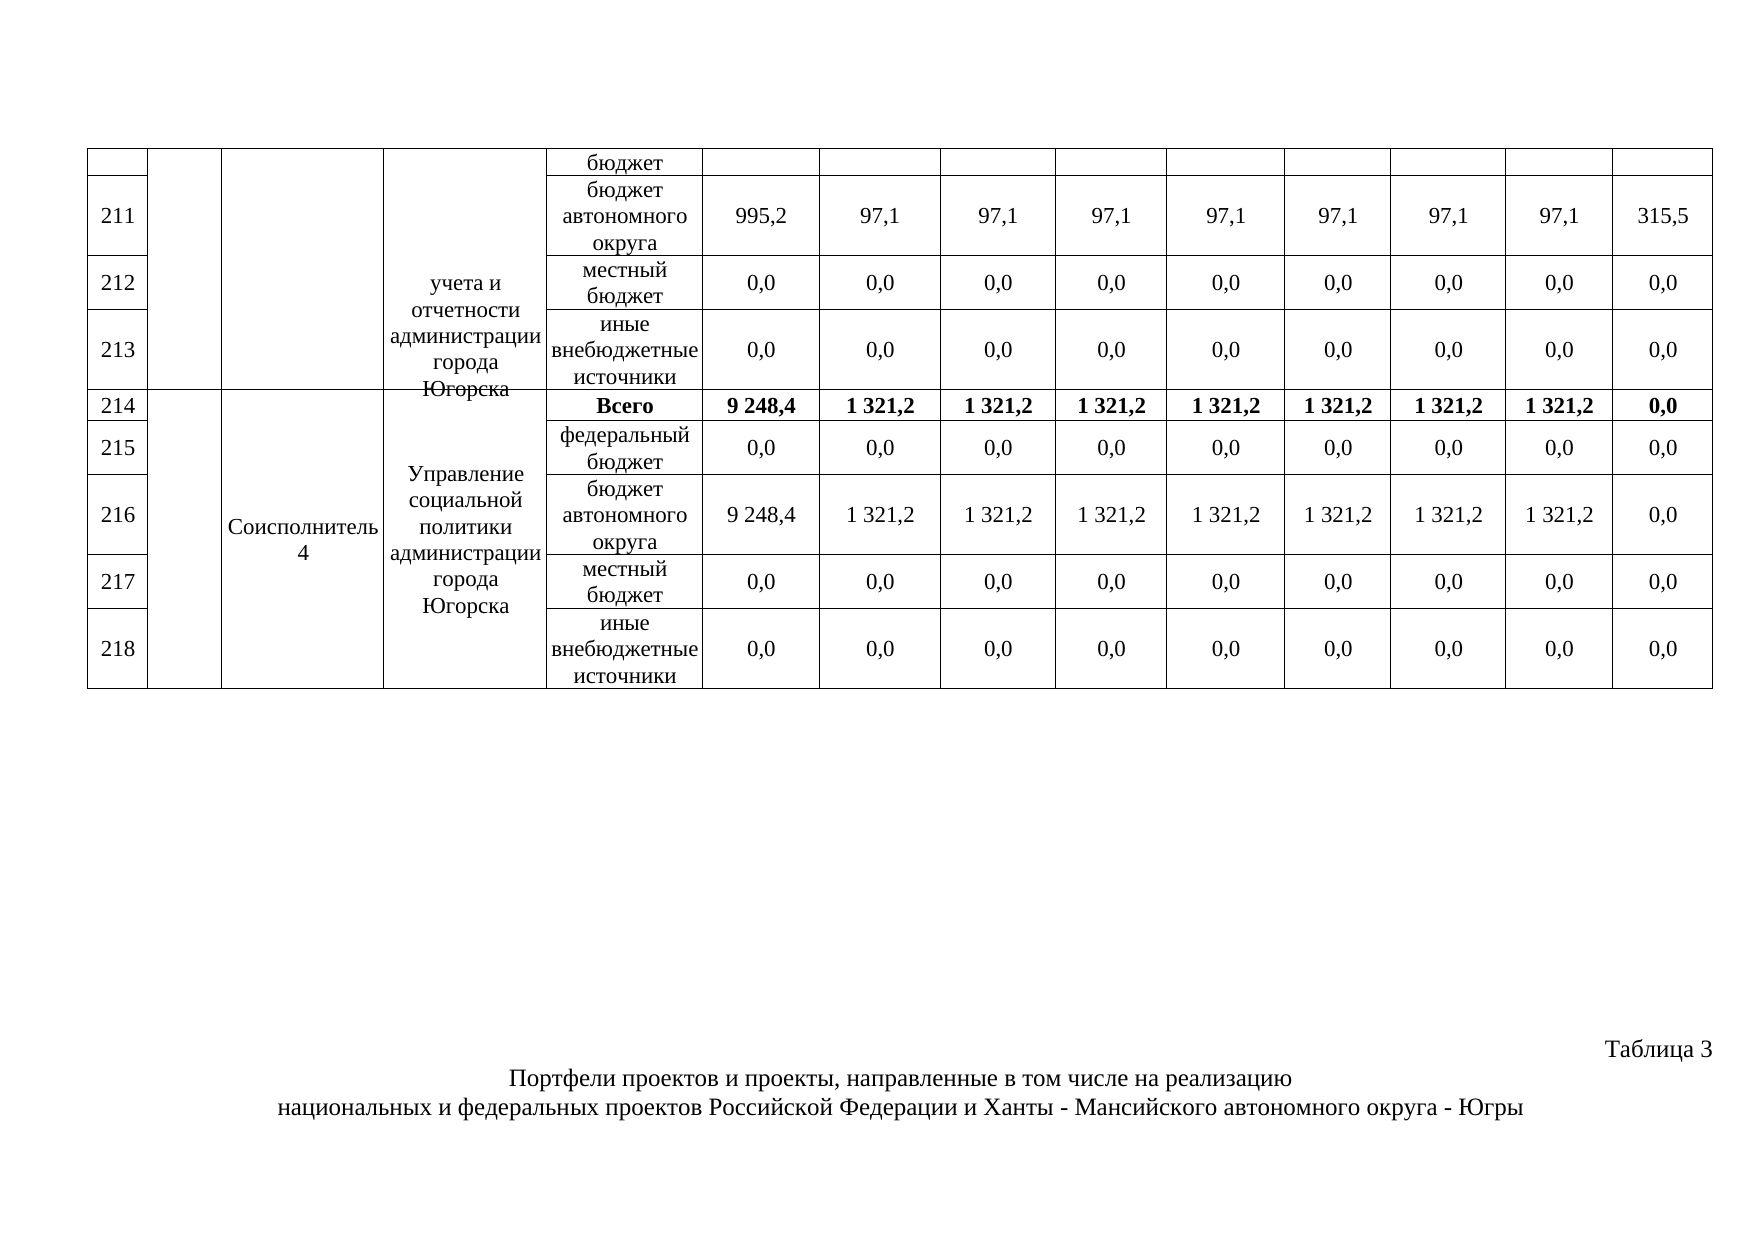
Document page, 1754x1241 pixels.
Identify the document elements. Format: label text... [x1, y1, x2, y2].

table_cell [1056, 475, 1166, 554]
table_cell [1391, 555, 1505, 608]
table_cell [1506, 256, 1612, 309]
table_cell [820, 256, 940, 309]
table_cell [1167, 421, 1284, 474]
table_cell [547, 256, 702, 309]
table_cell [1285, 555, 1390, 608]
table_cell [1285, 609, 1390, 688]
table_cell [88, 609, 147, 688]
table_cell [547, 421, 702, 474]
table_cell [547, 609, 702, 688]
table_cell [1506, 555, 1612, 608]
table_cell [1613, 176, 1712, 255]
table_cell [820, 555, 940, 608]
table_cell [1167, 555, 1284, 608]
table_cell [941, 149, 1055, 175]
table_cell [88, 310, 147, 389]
text Портфели проектов и проекты, направленные в том числе на реализацию [89, 1063, 1713, 1092]
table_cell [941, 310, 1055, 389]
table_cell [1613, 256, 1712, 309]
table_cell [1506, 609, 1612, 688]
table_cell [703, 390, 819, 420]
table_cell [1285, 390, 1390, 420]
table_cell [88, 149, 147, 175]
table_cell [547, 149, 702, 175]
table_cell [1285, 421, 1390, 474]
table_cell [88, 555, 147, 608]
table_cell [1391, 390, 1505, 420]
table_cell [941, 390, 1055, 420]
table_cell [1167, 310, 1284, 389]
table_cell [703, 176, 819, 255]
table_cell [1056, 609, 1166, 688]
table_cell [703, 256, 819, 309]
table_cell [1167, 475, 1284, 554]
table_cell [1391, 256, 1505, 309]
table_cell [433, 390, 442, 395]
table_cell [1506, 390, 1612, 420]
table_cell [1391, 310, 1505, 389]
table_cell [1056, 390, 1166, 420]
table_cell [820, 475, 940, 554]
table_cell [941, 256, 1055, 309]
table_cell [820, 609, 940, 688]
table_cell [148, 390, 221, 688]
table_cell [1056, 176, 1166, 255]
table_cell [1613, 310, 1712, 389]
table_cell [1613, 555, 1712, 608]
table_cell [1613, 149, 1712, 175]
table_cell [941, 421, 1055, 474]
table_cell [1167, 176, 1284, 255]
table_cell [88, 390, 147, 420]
text национальных и федеральных проектов Российской Федерации и Ханты - Мансийского автономного округа - Югры [89, 1092, 1713, 1120]
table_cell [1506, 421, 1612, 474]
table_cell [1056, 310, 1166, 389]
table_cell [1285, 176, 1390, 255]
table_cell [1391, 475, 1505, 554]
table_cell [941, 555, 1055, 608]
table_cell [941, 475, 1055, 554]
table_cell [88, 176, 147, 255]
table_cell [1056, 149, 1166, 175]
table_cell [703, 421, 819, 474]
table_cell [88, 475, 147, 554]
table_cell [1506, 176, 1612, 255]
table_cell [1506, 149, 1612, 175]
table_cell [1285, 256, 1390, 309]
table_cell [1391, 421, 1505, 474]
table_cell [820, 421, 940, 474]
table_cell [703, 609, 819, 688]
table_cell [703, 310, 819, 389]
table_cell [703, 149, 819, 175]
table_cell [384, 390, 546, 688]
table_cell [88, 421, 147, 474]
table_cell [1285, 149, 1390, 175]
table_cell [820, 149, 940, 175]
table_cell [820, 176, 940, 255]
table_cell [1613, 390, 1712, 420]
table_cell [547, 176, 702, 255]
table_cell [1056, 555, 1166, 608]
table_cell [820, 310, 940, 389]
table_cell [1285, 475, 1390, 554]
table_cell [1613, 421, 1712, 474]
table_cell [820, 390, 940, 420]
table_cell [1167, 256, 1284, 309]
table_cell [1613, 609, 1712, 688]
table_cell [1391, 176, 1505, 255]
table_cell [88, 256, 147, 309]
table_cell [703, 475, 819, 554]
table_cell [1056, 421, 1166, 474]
text Таблица 3 [89, 1034, 1713, 1063]
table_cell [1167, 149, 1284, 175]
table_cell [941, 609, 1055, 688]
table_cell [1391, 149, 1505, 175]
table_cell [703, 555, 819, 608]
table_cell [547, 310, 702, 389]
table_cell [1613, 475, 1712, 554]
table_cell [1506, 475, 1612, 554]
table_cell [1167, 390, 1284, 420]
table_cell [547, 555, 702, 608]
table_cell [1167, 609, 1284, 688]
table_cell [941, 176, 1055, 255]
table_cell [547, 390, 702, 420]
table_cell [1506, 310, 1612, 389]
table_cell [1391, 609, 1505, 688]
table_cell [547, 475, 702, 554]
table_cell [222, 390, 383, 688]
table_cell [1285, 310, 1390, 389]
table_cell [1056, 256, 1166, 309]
